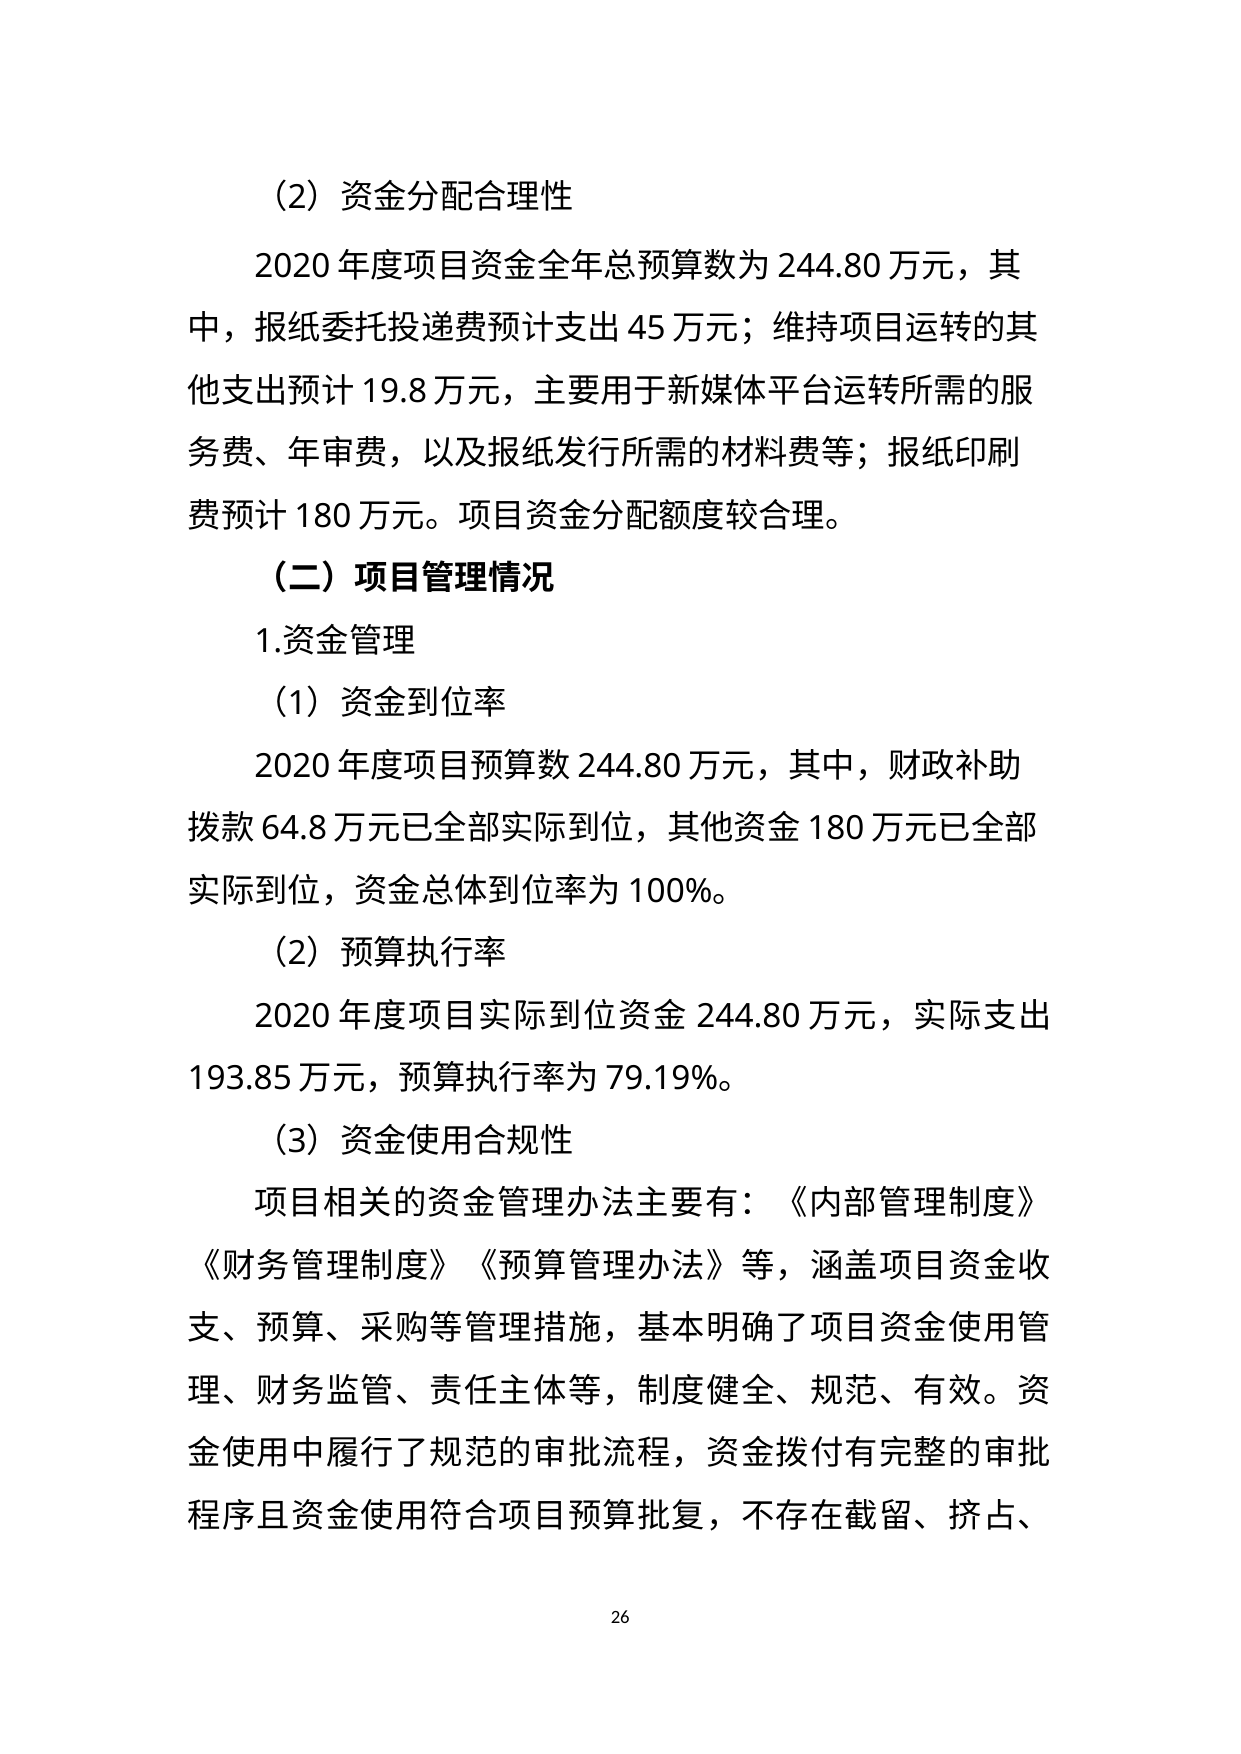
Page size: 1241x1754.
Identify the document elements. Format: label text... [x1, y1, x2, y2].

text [187, 1164, 1053, 1539]
text （2）预算执行率 [187, 914, 1053, 977]
text 2020年度项目资金全年总预算数为244.80万元，其中，报纸委托投递费预计支出45万元；维持项目运转的其他支出预计19.8万元，主要用于新媒体平台运转所需的服务费、年审费，以及报纸发行所需的材料费等；报纸印刷费预计180万元。项目资金分配额度较合理。 [187, 227, 1053, 539]
list （2）资金分配合理性 [187, 162, 1053, 227]
text （二）项目管理情况 [187, 539, 1053, 602]
text （3）资金使用合规性 [187, 1102, 1053, 1164]
text 2020年度项目实际到位资金244.80万元，实际支出193.85万元，预算执行率为79.19%。 [187, 977, 1053, 1102]
text 2020年度项目预算数244.80万元，其中，财政补助拨款64.8万元已全部实际到位，其他资金180万元已全部实际到位，资金总体到位率为100%。 [187, 727, 1053, 914]
text 1.资金管理 [187, 602, 1053, 664]
text （1）资金到位率 [187, 664, 1053, 727]
